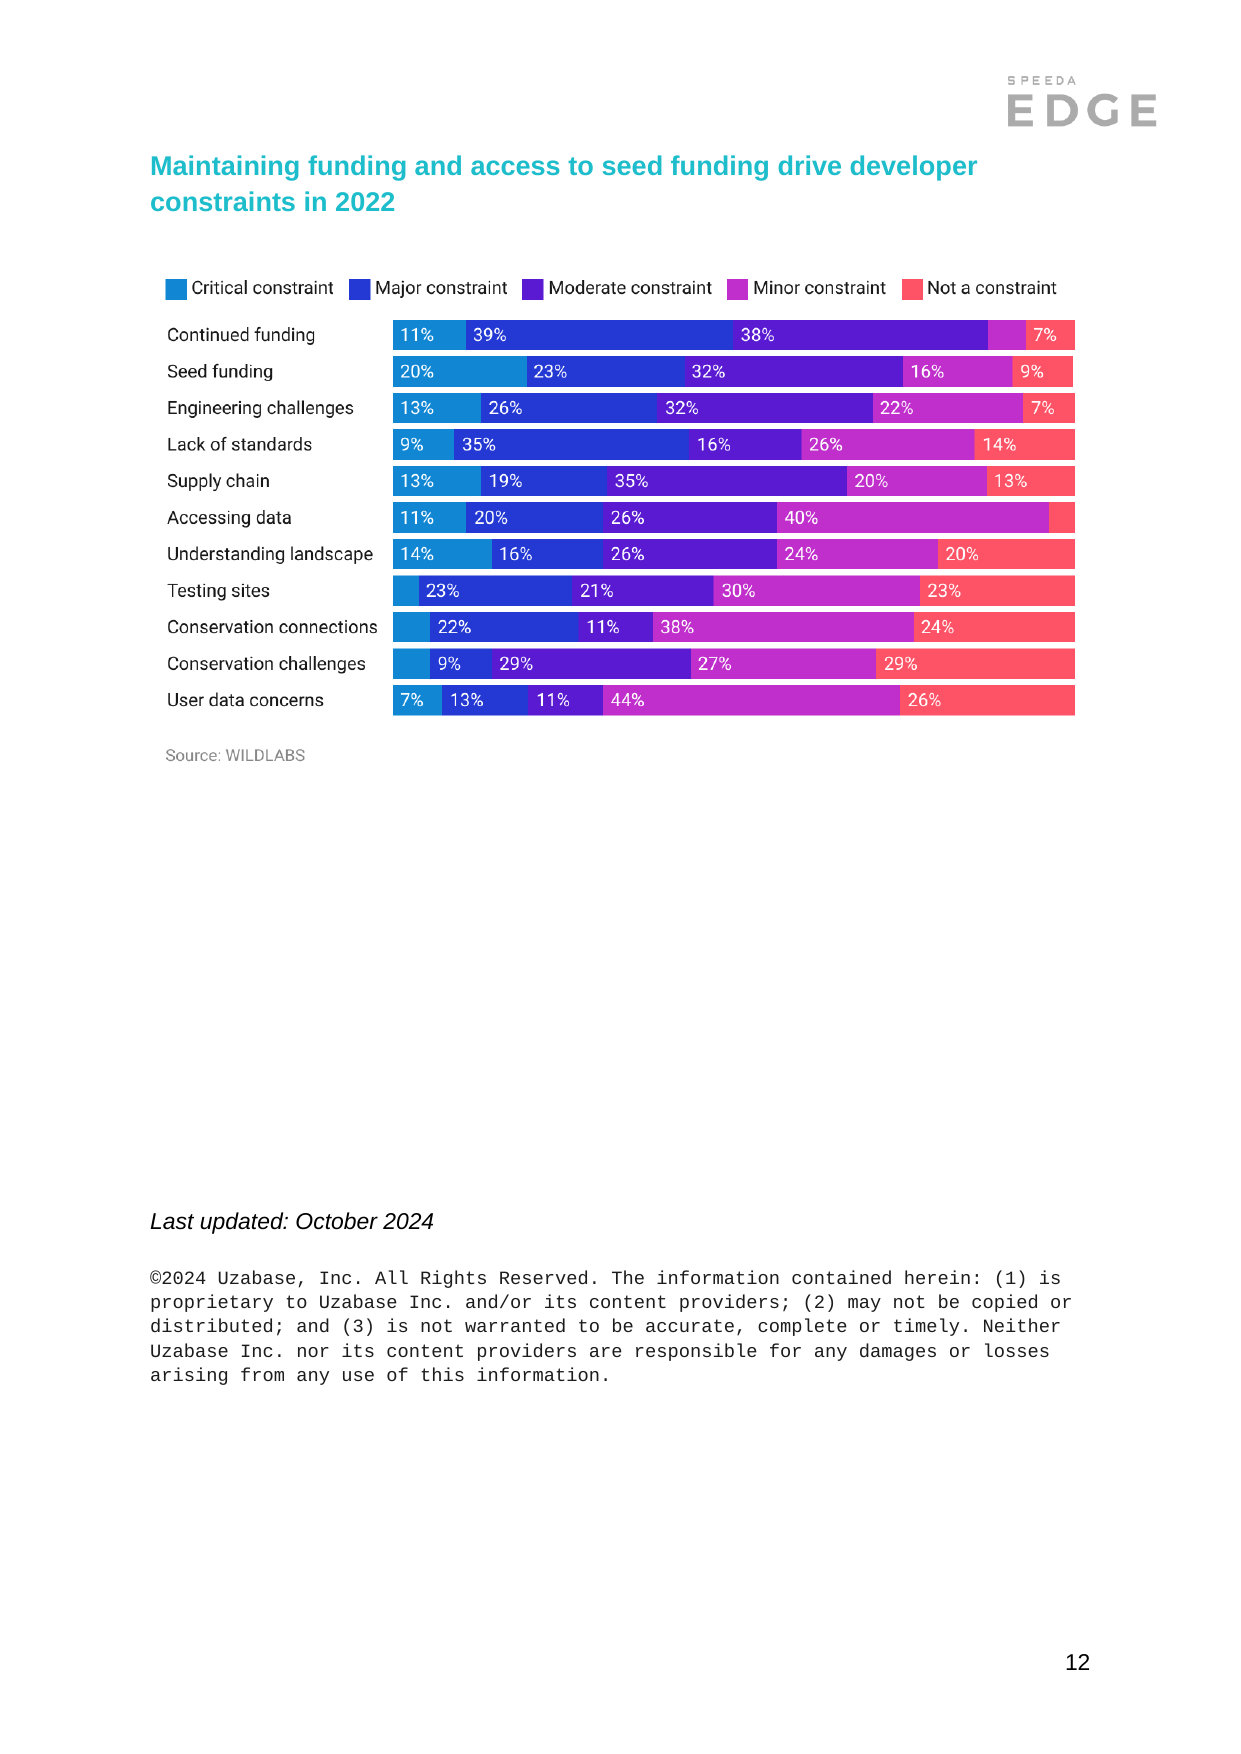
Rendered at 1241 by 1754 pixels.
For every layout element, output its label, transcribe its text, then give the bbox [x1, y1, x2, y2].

subtitle Maintaining funding and access to seed funding drive developer constraints in 2022 [150, 150, 1090, 217]
picture [150, 260, 1091, 782]
picture [1006, 75, 1158, 128]
text Last updated: October 2024 [150, 1208, 1090, 1234]
text ©2024 Uzabase, Inc. All Rights Reserved. The information contained herein: (1) is proprietary to Uzabase Inc. and/or its content providers; (2) may not be copied or distributed; and (3) is not warranted to be accurate, complete or timely. Neither Uzabase Inc. nor its content providers are responsible for any damages or losses arising from any use of this information. [150, 1268, 1090, 1387]
